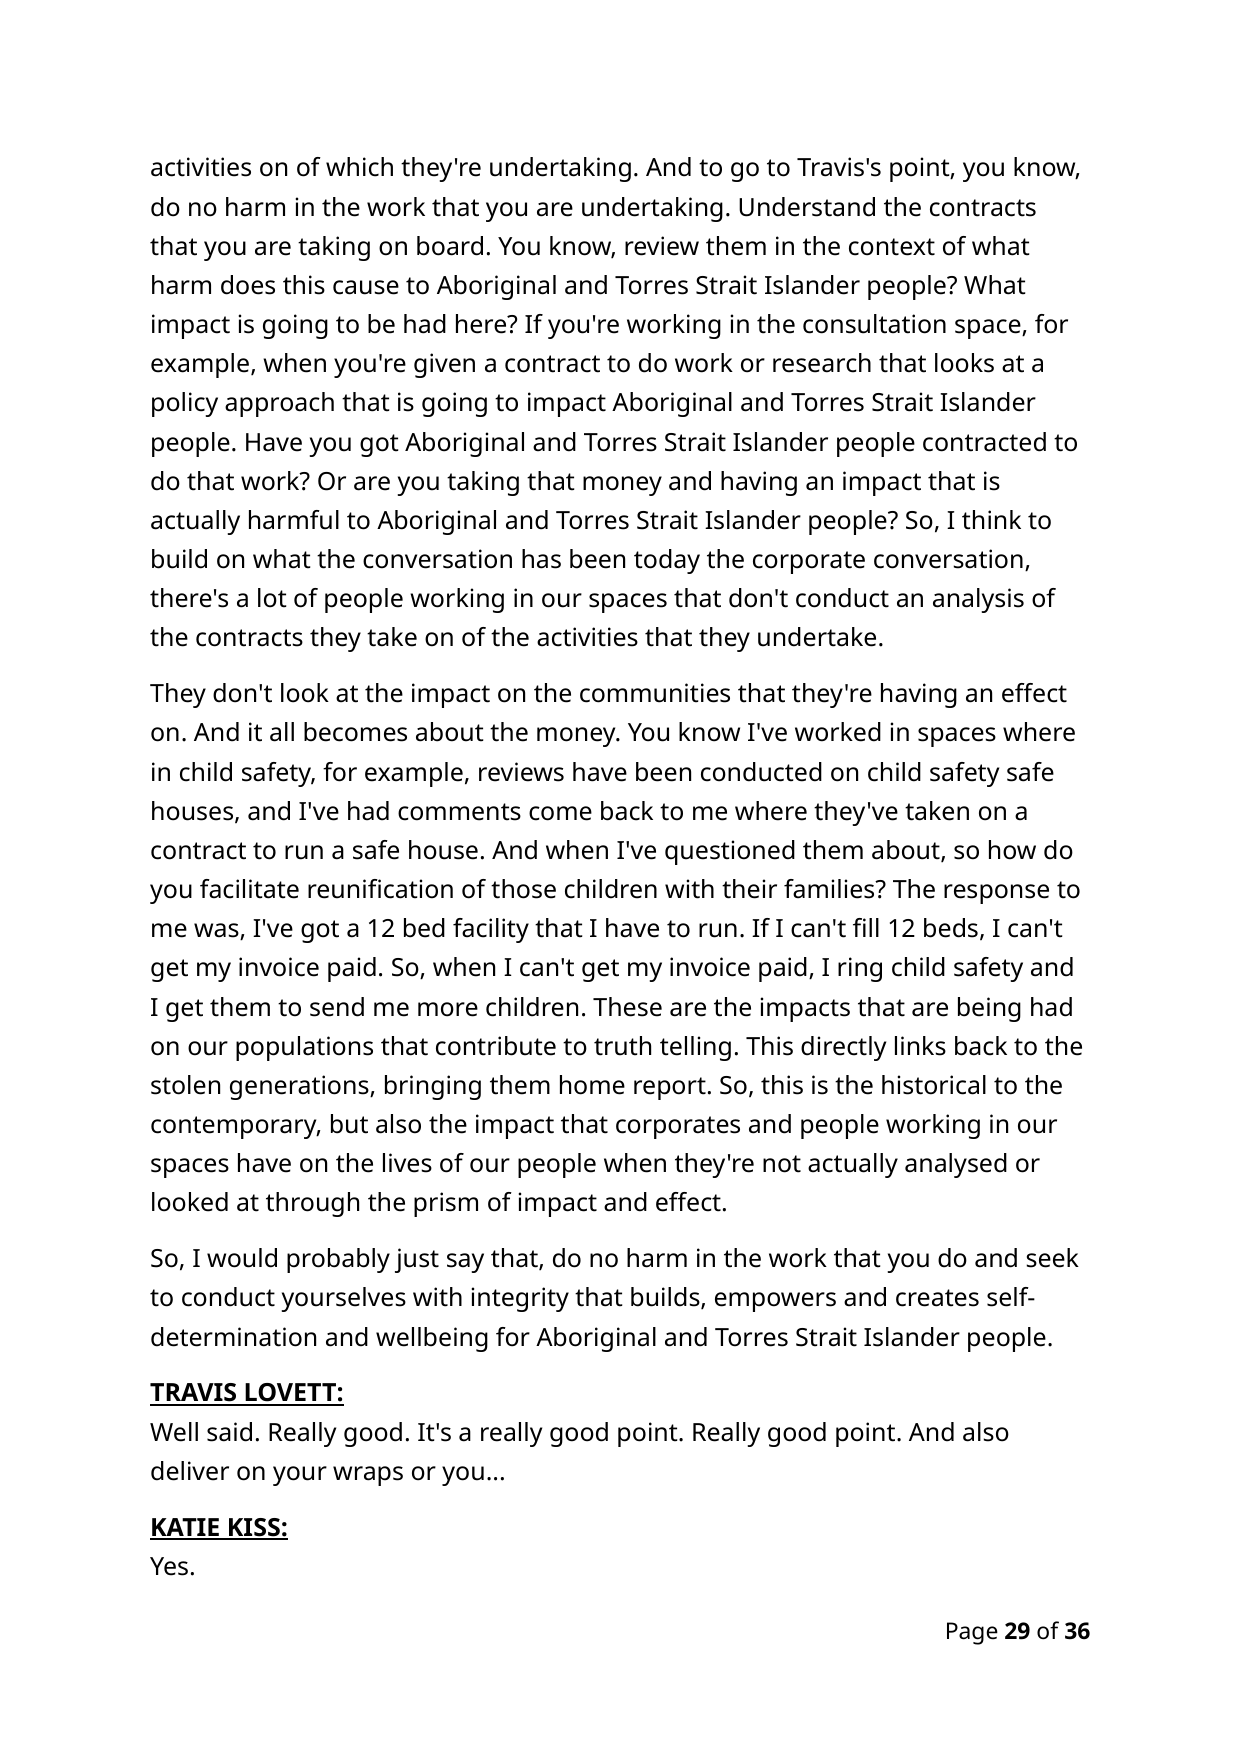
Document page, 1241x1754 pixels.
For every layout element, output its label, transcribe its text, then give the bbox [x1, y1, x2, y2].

text They don't look at the impact on the communities that they're having an effect on. And it all becomes about the money. You know I've worked in spaces where in child safety, for example, reviews have been conducted on child safety safe houses, and I've had comments come back to me where they've taken on a contract to run a safe house. And when I've questioned them about, so how do you facilitate reunification of those children with their families? The response to me was, I've got a 12 bed facility that I have to run. If I can't fill 12 beds, I can't get my invoice paid. So, when I can't get my invoice paid, I ring child safety and I get them to send me more children. These are the impacts that are being had on our populations that contribute to truth telling. This directly links back to the stolen generations, bringing them home report. So, this is the historical to the contemporary, but also the impact that corporates and people working in our spaces have on the lives of our people when they're not actually analysed or looked at through the prism of impact and effect. [150, 676, 1090, 1219]
text KATIE KISS: Yes. [150, 1509, 1090, 1582]
text TRAVIS LOVETT: Well said. Really good. It's a really good point. Really good point. And also deliver on your wraps or you... [150, 1375, 1090, 1487]
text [150, 150, 1090, 654]
text So, I would probably just say that, do no harm in the work that you do and seek to conduct yourselves with integrity that builds, empowers and creates self-determination and wellbeing for Aboriginal and Torres Strait Islander people. [150, 1241, 1090, 1353]
